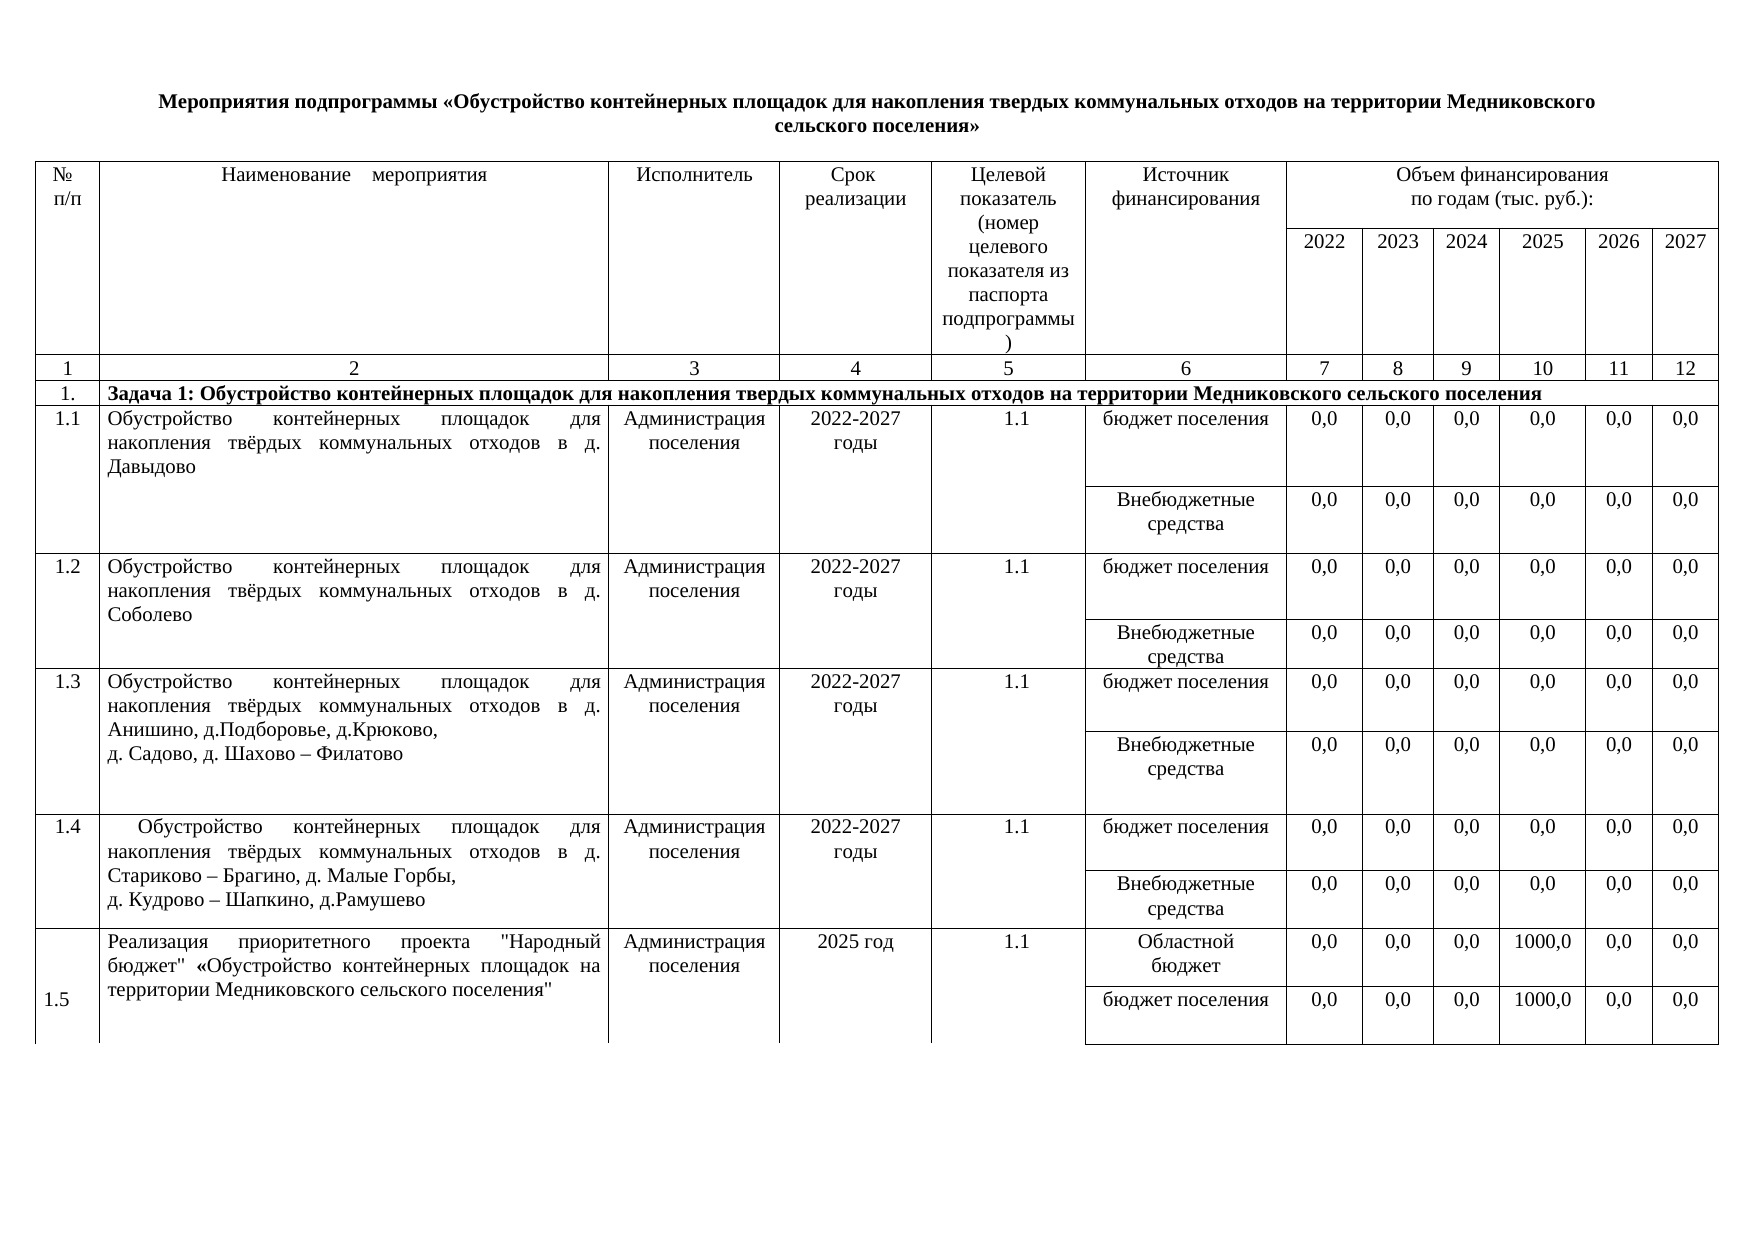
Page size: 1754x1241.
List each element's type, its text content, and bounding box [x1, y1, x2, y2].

table_cell 0,0 [1500, 487, 1585, 552]
table_cell Администрация поселения [609, 669, 779, 813]
table_cell 0,0 [1287, 987, 1362, 1043]
table_cell 3 [609, 355, 779, 379]
table_cell 1000,0 [1500, 929, 1585, 986]
table_cell 0,0 [1653, 871, 1718, 928]
table_cell 1.1 [932, 815, 1085, 870]
table_cell 0,0 [1586, 554, 1652, 619]
table_cell 0,0 [1434, 487, 1499, 552]
table_cell 0,0 [1653, 929, 1718, 986]
table_cell 0,0 [1434, 929, 1499, 986]
table_cell 0,0 [1287, 406, 1362, 486]
table_cell Обустройство контейнерных площадок для накопления твёрдых коммунальных отходов в д. Соболево [100, 554, 608, 668]
table_cell 10 [1500, 355, 1585, 379]
table_cell 0,0 [1586, 871, 1652, 928]
table_header Наименование мероприятия [100, 162, 608, 354]
table_cell Обустройство контейнерных площадок для накопления твёрдых коммунальных отходов в д. Давыдово [100, 406, 608, 552]
table_cell 0,0 [1500, 406, 1585, 486]
table_cell Областной бюджет [1086, 929, 1286, 986]
table_cell 0,0 [1586, 732, 1652, 813]
table_cell 0,0 [1363, 871, 1433, 928]
table_cell бюджет поселения [1086, 815, 1286, 870]
table_header Целевой показатель (номер целевого показателя из паспорта подпрограммы) [932, 162, 1085, 354]
table_cell Внебюджетные средства [1086, 732, 1286, 813]
table_cell 0,0 [1653, 620, 1718, 668]
table_cell 2025 [1500, 229, 1585, 354]
table_cell 0,0 [1500, 871, 1585, 928]
table_cell Реализация приоритетного проекта "Народный бюджет" «Обустройство контейнерных площадок на территории Медниковского сельского поселения" [100, 929, 608, 1043]
table_cell 0,0 [1653, 669, 1718, 731]
table_cell [932, 870, 1085, 928]
table_cell Задача 1: Обустройство контейнерных площадок для накопления твердых коммунальных отходов на территории Медниковского сельского поселения [100, 381, 1718, 404]
table_cell 9 [1434, 355, 1499, 379]
table_cell Администрация поселения [609, 554, 779, 668]
table_cell 1.4 [36, 815, 99, 928]
table_cell бюджет поселения [1086, 406, 1286, 486]
table_cell 0,0 [1434, 669, 1499, 731]
table_cell 0,0 [1586, 620, 1652, 668]
table_cell 2 [100, 355, 608, 379]
table_cell 1. [36, 381, 99, 404]
table_cell Администрация поселения [609, 815, 779, 870]
table_cell 0,0 [1287, 620, 1362, 668]
table_cell 0,0 [1363, 929, 1433, 986]
table_cell 0,0 [1363, 732, 1433, 813]
table_cell 2024 [1434, 229, 1499, 354]
table_cell 1.3 [36, 669, 99, 731]
table_cell 12 [1653, 355, 1718, 379]
table_cell [36, 929, 99, 986]
table_cell 0,0 [1500, 554, 1585, 619]
table_cell 0,0 [1586, 929, 1652, 986]
table_cell 1.1 [932, 929, 1085, 1043]
table_cell 0,0 [1434, 815, 1499, 870]
table_cell 5 [932, 355, 1085, 379]
table_cell 0,0 [1287, 732, 1362, 813]
table_cell 1000,0 [1500, 987, 1585, 1043]
table_cell бюджет поселения [1086, 987, 1286, 1043]
table_cell 1.5 [36, 986, 99, 1043]
table_header № п/п [36, 162, 99, 354]
table_cell 0,0 [1287, 669, 1362, 731]
table_cell 0,0 [1434, 732, 1499, 813]
table_cell 0,0 [1500, 669, 1585, 731]
table_cell 0,0 [1500, 732, 1585, 813]
table_cell Внебюджетные средства [1086, 487, 1286, 552]
table_cell Внебюджетные средства [1086, 871, 1286, 928]
table_cell 2025 год [780, 929, 931, 1043]
table_cell Администрация поселения [609, 406, 779, 552]
table_cell 0,0 [1586, 487, 1652, 552]
table_cell 0,0 [1586, 669, 1652, 731]
table_cell [609, 870, 779, 928]
table_cell [36, 731, 99, 813]
table_cell 0,0 [1287, 871, 1362, 928]
table_cell 0,0 [1586, 987, 1652, 1043]
table_cell 0,0 [1434, 554, 1499, 619]
table_cell 1 [36, 355, 99, 379]
table_cell 0,0 [1363, 620, 1433, 668]
table_cell 2022-2027 годы [780, 669, 931, 813]
table_cell 0,0 [1434, 620, 1499, 668]
table_cell 0,0 [1434, 406, 1499, 486]
table_cell Внебюджетные средства [1086, 620, 1286, 668]
table_cell 0,0 [1653, 406, 1718, 486]
table_cell 0,0 [1500, 620, 1585, 668]
table_cell бюджет поселения [1086, 554, 1286, 619]
table_cell 0,0 [1434, 987, 1499, 1043]
table_cell 1.1 [36, 406, 99, 552]
table_cell [780, 870, 931, 928]
table_cell бюджет поселения [1086, 669, 1286, 731]
table_cell 11 [1586, 355, 1652, 379]
table_cell 0,0 [1363, 815, 1433, 870]
table_cell 0,0 [1363, 987, 1433, 1043]
table_cell 0,0 [1287, 929, 1362, 986]
table_cell 0,0 [1363, 554, 1433, 619]
table_cell 7 [1287, 355, 1362, 379]
table_header Срок реализации [780, 162, 931, 354]
table_cell 1.1 [932, 406, 1085, 552]
table_header Исполнитель [609, 162, 779, 354]
table_cell 0,0 [1363, 406, 1433, 486]
table_cell 2022-2027 годы [780, 815, 931, 870]
table_cell 1.1 [932, 554, 1085, 668]
table_cell 0,0 [1653, 554, 1718, 619]
table_cell 8 [1363, 355, 1433, 379]
table_cell 2027 [1653, 229, 1718, 354]
table_cell Обустройство контейнерных площадок для накопления твёрдых коммунальных отходов в д. Стариково – Брагино, д. Малые Горбы, д. Кудрово – Шапкино, д.Рамушево [100, 815, 608, 928]
table_cell 0,0 [1586, 406, 1652, 486]
table_cell 2022-2027 годы [780, 554, 931, 668]
table_cell 1.2 [36, 554, 99, 668]
table_cell 0,0 [1363, 669, 1433, 731]
table_cell Обустройство контейнерных площадок для накопления твёрдых коммунальных отходов в д. Анишино, д.Подборовье, д.Крюково, д. Садово, д. Шахово – Филатово [100, 669, 608, 813]
table_cell 0,0 [1586, 815, 1652, 870]
table_cell 0,0 [1287, 554, 1362, 619]
table_cell 6 [1086, 355, 1286, 379]
table_cell 2022-2027 годы [780, 406, 931, 552]
text Мероприятия подпрограммы «Обустройство контейнерных площадок для накопления твердых коммунальных отходов на территории Медниковского сельского поселения» [118, 89, 1636, 137]
table_cell 0,0 [1434, 871, 1499, 928]
table_cell 0,0 [1653, 732, 1718, 813]
table_cell 0,0 [1287, 487, 1362, 552]
table_header Объем финансирования по годам (тыс. руб.): [1287, 162, 1718, 227]
table_cell 0,0 [1653, 487, 1718, 552]
table_cell 2022 [1287, 229, 1362, 354]
table_cell 0,0 [1287, 815, 1362, 870]
table_cell 4 [780, 355, 931, 379]
table_cell 0,0 [1653, 987, 1718, 1043]
table_cell Администрация поселения [609, 929, 779, 1043]
table_cell 0,0 [1653, 815, 1718, 870]
table_cell 2026 [1586, 229, 1652, 354]
table_cell 0,0 [1363, 487, 1433, 552]
table_cell 1.1 [932, 669, 1085, 813]
table_header Источник финансирования [1086, 162, 1286, 354]
table_cell 2023 [1363, 229, 1433, 354]
table_cell 0,0 [1500, 815, 1585, 870]
